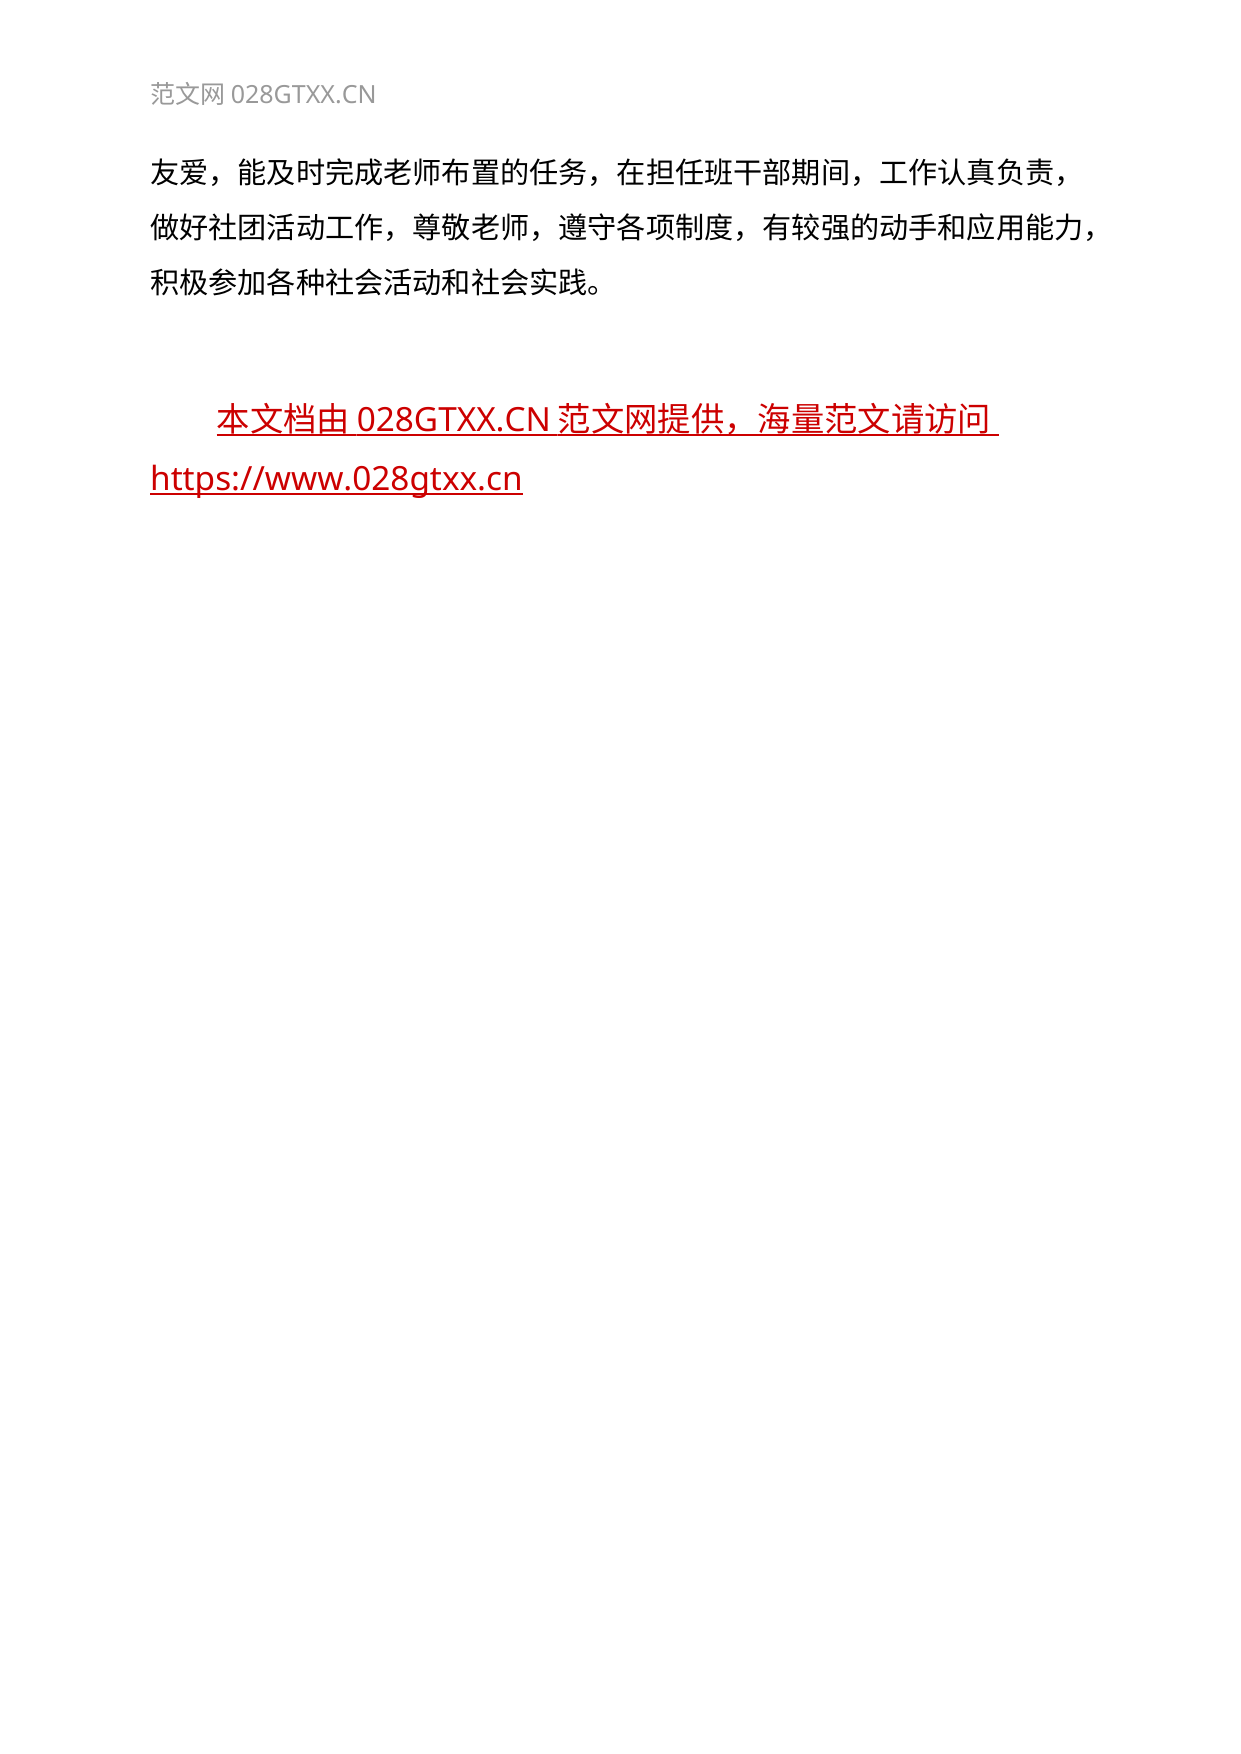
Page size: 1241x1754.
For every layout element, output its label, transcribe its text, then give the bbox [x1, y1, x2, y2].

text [150, 150, 1090, 302]
text 本文档由028GTXX.CN范文网提供，海量范文请访问 https://www.028gtxx.cn [150, 393, 1090, 500]
